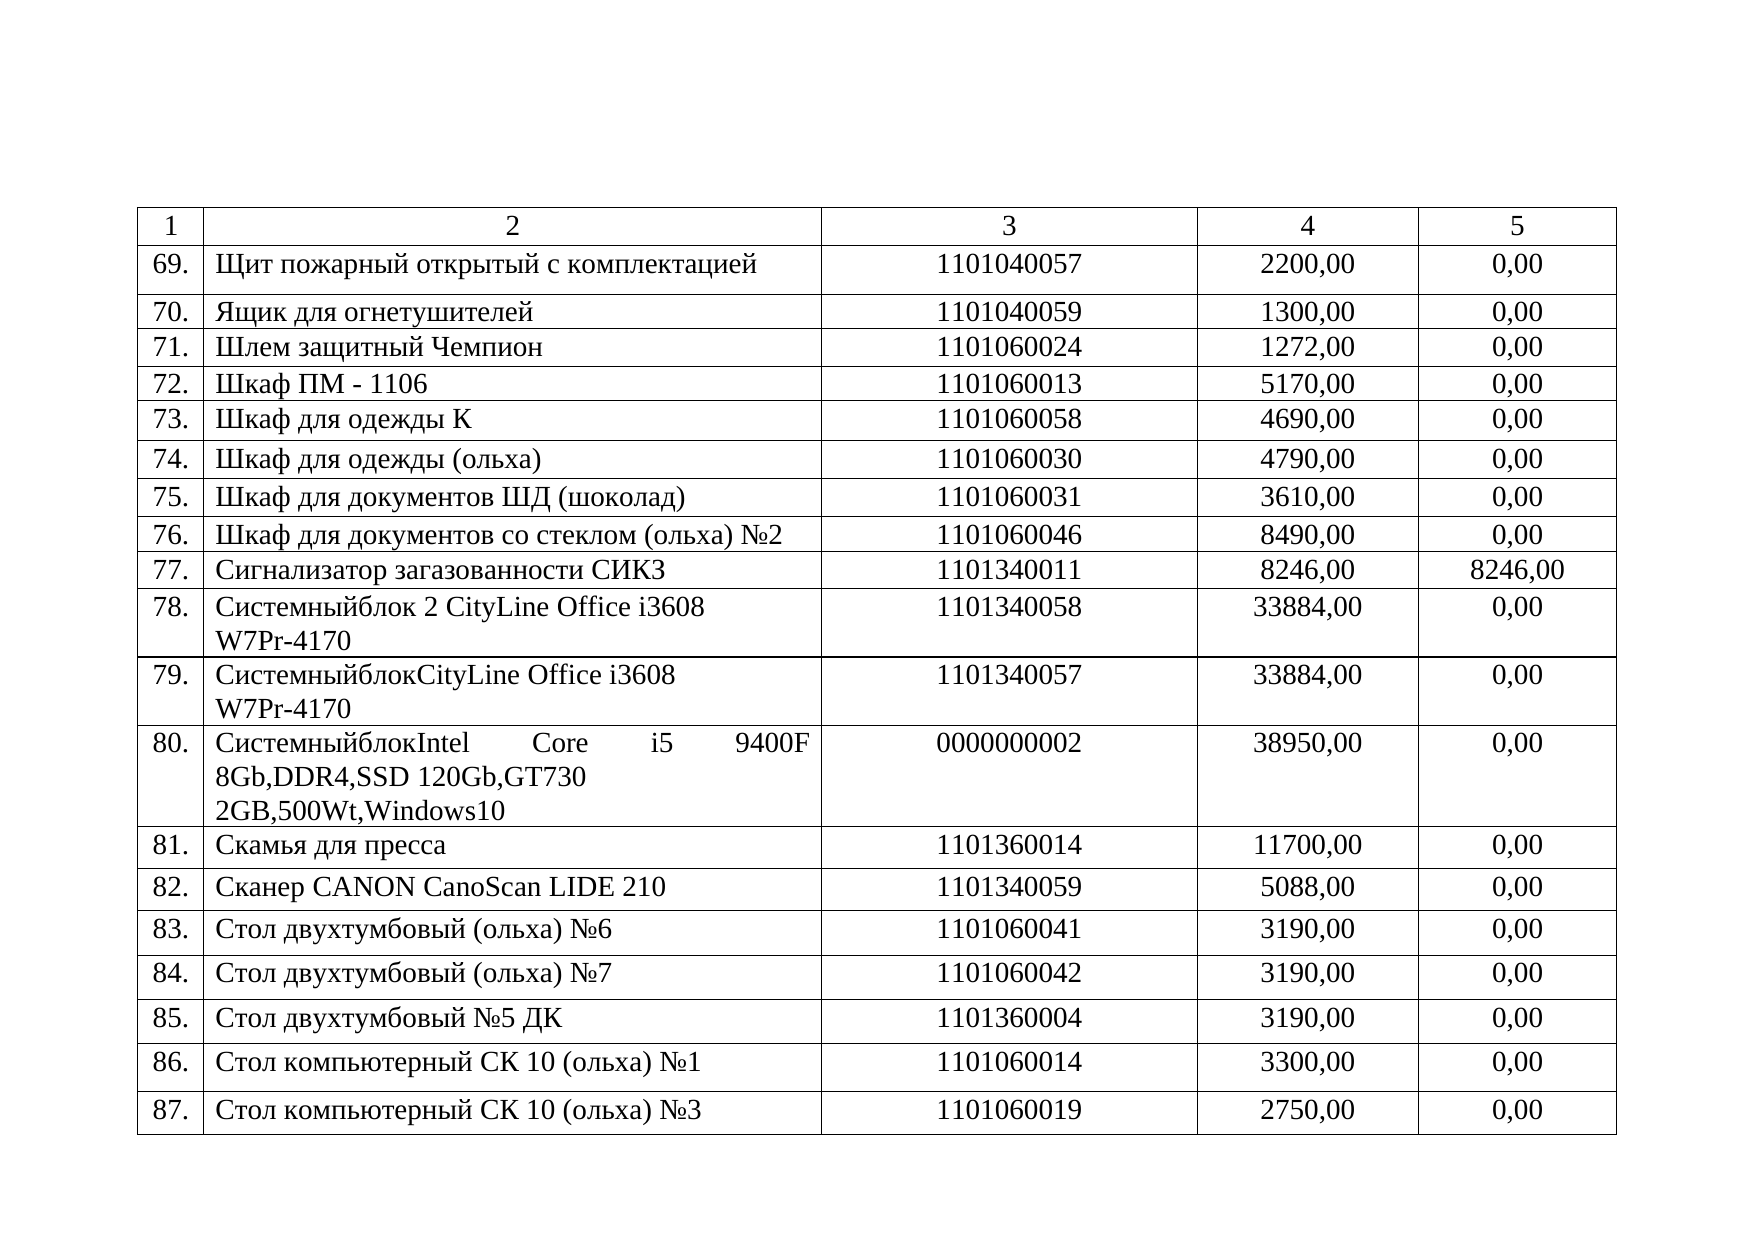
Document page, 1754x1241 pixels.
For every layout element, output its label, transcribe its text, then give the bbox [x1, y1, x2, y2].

table_cell 0,00 [1419, 1000, 1616, 1043]
table_cell 0,00 [1419, 911, 1616, 954]
table_cell 0,00 [1419, 827, 1616, 868]
table_cell 2200,00 [1198, 246, 1418, 293]
table_cell 1101340058 [822, 589, 1197, 656]
table_cell Шкаф для документов ШД (шоколад) [204, 479, 821, 516]
table_cell Шкаф ПМ - 1106 [204, 367, 821, 400]
table_cell 84. [138, 956, 203, 999]
table_cell 0,00 [1419, 295, 1616, 328]
table_cell Системныйблок 2 CityLine Office i3608 W7Pr-4170 [204, 589, 821, 656]
table_cell 70. [138, 295, 203, 328]
table_cell 1101340011 [822, 552, 1197, 588]
table_cell Шкаф для документов со стеклом (ольха) №2 [204, 517, 821, 551]
table_cell 80. [138, 726, 203, 826]
table_cell Стол компьютерный СК 10 (ольха) №1 [204, 1044, 821, 1091]
table_cell Шкаф для одежды (ольха) [204, 441, 821, 478]
table_cell 1300,00 [1198, 295, 1418, 328]
table_cell 3610,00 [1198, 479, 1418, 516]
table_cell 0,00 [1419, 726, 1616, 826]
table_cell 1101060019 [822, 1092, 1197, 1134]
table_cell Стол двухтумбовый (ольха) №6 [204, 911, 821, 954]
table_cell 1101360014 [822, 827, 1197, 868]
table_cell 1101060031 [822, 479, 1197, 516]
table_cell 77. [138, 552, 203, 588]
table_cell 4690,00 [1198, 401, 1418, 440]
table_cell 0,00 [1419, 1092, 1616, 1134]
table_cell 83. [138, 911, 203, 954]
table_cell 33884,00 [1198, 658, 1418, 724]
table_cell 11700,00 [1198, 827, 1418, 868]
table_header 1 [138, 208, 203, 245]
table_header 5 [1419, 208, 1616, 245]
table_cell 1101060046 [822, 517, 1197, 551]
table_cell 5088,00 [1198, 869, 1418, 910]
table_cell 0,00 [1419, 589, 1616, 656]
table_cell 71. [138, 329, 203, 366]
table_cell 1101040057 [822, 246, 1197, 293]
table_cell 86. [138, 1044, 203, 1091]
table_cell 87. [138, 1092, 203, 1134]
table_cell Стол двухтумбовый (ольха) №7 [204, 956, 821, 999]
table_cell 1101060058 [822, 401, 1197, 440]
table_cell 1101060024 [822, 329, 1197, 366]
table_cell Стол компьютерный СК 10 (ольха) №3 [204, 1092, 821, 1134]
table_cell 1272,00 [1198, 329, 1418, 366]
table_cell 1101340059 [822, 869, 1197, 910]
table_cell 3190,00 [1198, 1000, 1418, 1043]
table_cell Скамья для пресса [204, 827, 821, 868]
table_cell Щит пожарный открытый с комплектацией [204, 246, 821, 293]
table_cell 3190,00 [1198, 956, 1418, 999]
table_cell 8246,00 [1198, 552, 1418, 588]
table_cell Шлем защитный Чемпион [204, 329, 821, 366]
table_cell 1101040059 [822, 295, 1197, 328]
table_cell Сигнализатор загазованности СИКЗ [204, 552, 821, 588]
table_header 2 [204, 208, 821, 245]
table_cell 5170,00 [1198, 367, 1418, 400]
table_cell 1101060013 [822, 367, 1197, 400]
table_cell 0,00 [1419, 517, 1616, 551]
table_cell 33884,00 [1198, 589, 1418, 656]
table_cell 0,00 [1419, 479, 1616, 516]
table_cell 4790,00 [1198, 441, 1418, 478]
table_cell 1101340057 [822, 658, 1197, 724]
table_cell 8246,00 [1419, 552, 1616, 588]
table_cell 0,00 [1419, 869, 1616, 910]
table_cell 81. [138, 827, 203, 868]
table_cell 1101060041 [822, 911, 1197, 954]
table_cell 0,00 [1419, 329, 1616, 366]
table_cell 76. [138, 517, 203, 551]
table_cell 79. [138, 658, 203, 724]
table_cell 82. [138, 869, 203, 910]
table_cell 73. [138, 401, 203, 440]
table_cell 1101060042 [822, 956, 1197, 999]
table_header 3 [822, 208, 1197, 245]
table_cell 72. [138, 367, 203, 400]
table_cell Сканер CАNON CanoScan LIDE 210 [204, 869, 821, 910]
table_cell 38950,00 [1198, 726, 1418, 826]
table_cell 75. [138, 479, 203, 516]
table_cell 8490,00 [1198, 517, 1418, 551]
table_cell 1101060030 [822, 441, 1197, 478]
table_cell 1101360004 [822, 1000, 1197, 1043]
table_cell 0,00 [1419, 367, 1616, 400]
table_cell 3190,00 [1198, 911, 1418, 954]
table_cell Шкаф для одежды К [204, 401, 821, 440]
table_cell СистемныйблокIntel Core i5 9400F 8Gb,DDR4,SSD 120Gb,GT730 2GB,500Wt,Windows10 [204, 726, 821, 826]
table_cell 85. [138, 1000, 203, 1043]
table_cell 0,00 [1419, 401, 1616, 440]
table_cell 0,00 [1419, 441, 1616, 478]
table_cell 0,00 [1419, 246, 1616, 293]
table_cell 74. [138, 441, 203, 478]
table_cell 2750,00 [1198, 1092, 1418, 1134]
table_cell Ящик для огнетушителей [204, 295, 821, 328]
table_cell Стол двухтумбовый №5 ДК [204, 1000, 821, 1043]
table_cell 3300,00 [1198, 1044, 1418, 1091]
table_header 4 [1198, 208, 1418, 245]
table_cell СистемныйблокCityLine Office i3608 W7Pr-4170 [204, 658, 821, 724]
table_cell 0000000002 [822, 726, 1197, 826]
table_cell 0,00 [1419, 658, 1616, 724]
table_cell 78. [138, 589, 203, 656]
table_cell 0,00 [1419, 956, 1616, 999]
table_cell 69. [138, 246, 203, 293]
table_cell 0,00 [1419, 1044, 1616, 1091]
table_cell 1101060014 [822, 1044, 1197, 1091]
